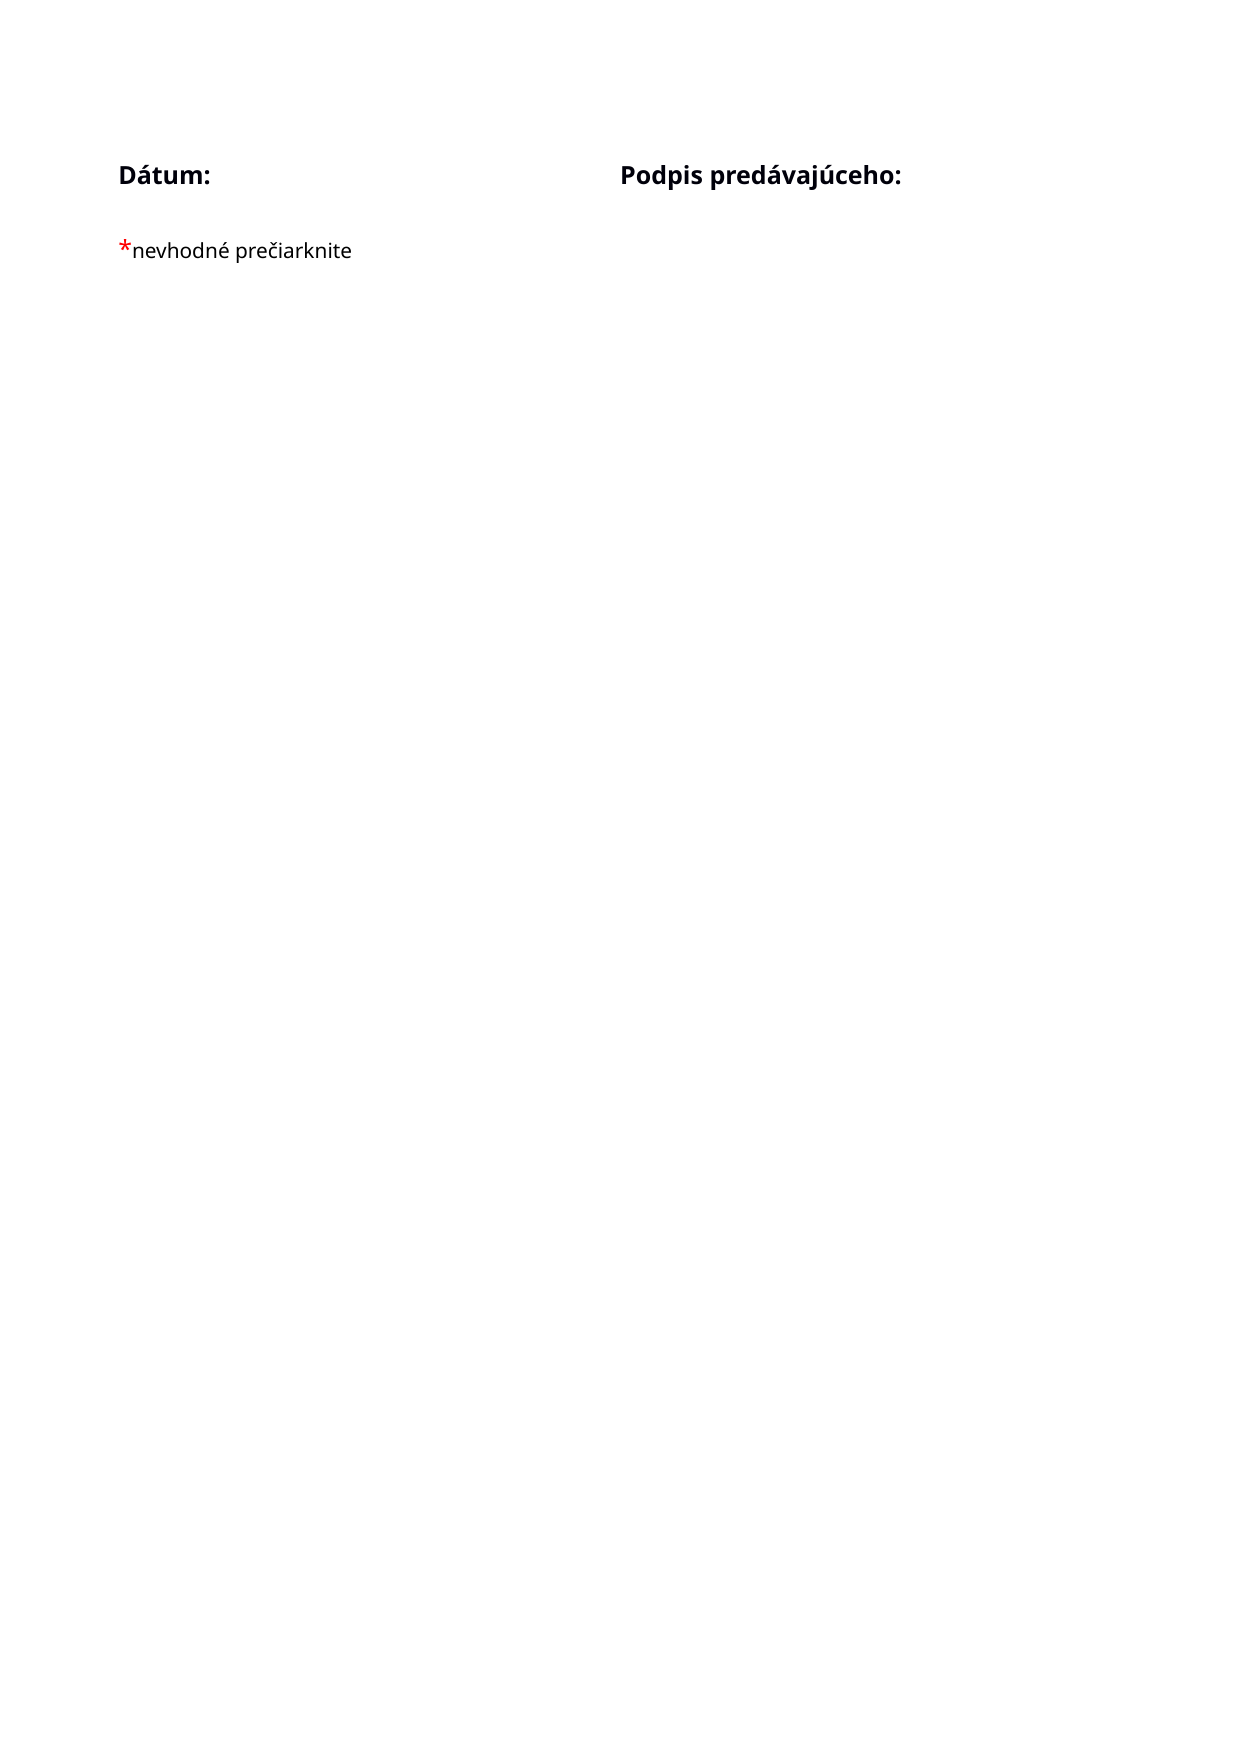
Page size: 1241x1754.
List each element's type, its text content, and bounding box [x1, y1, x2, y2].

table_header Podpis predávajúceho: [614, 118, 1116, 198]
table_header Dátum: [113, 118, 614, 198]
text *nevhodné prečiarknite [118, 232, 1122, 266]
